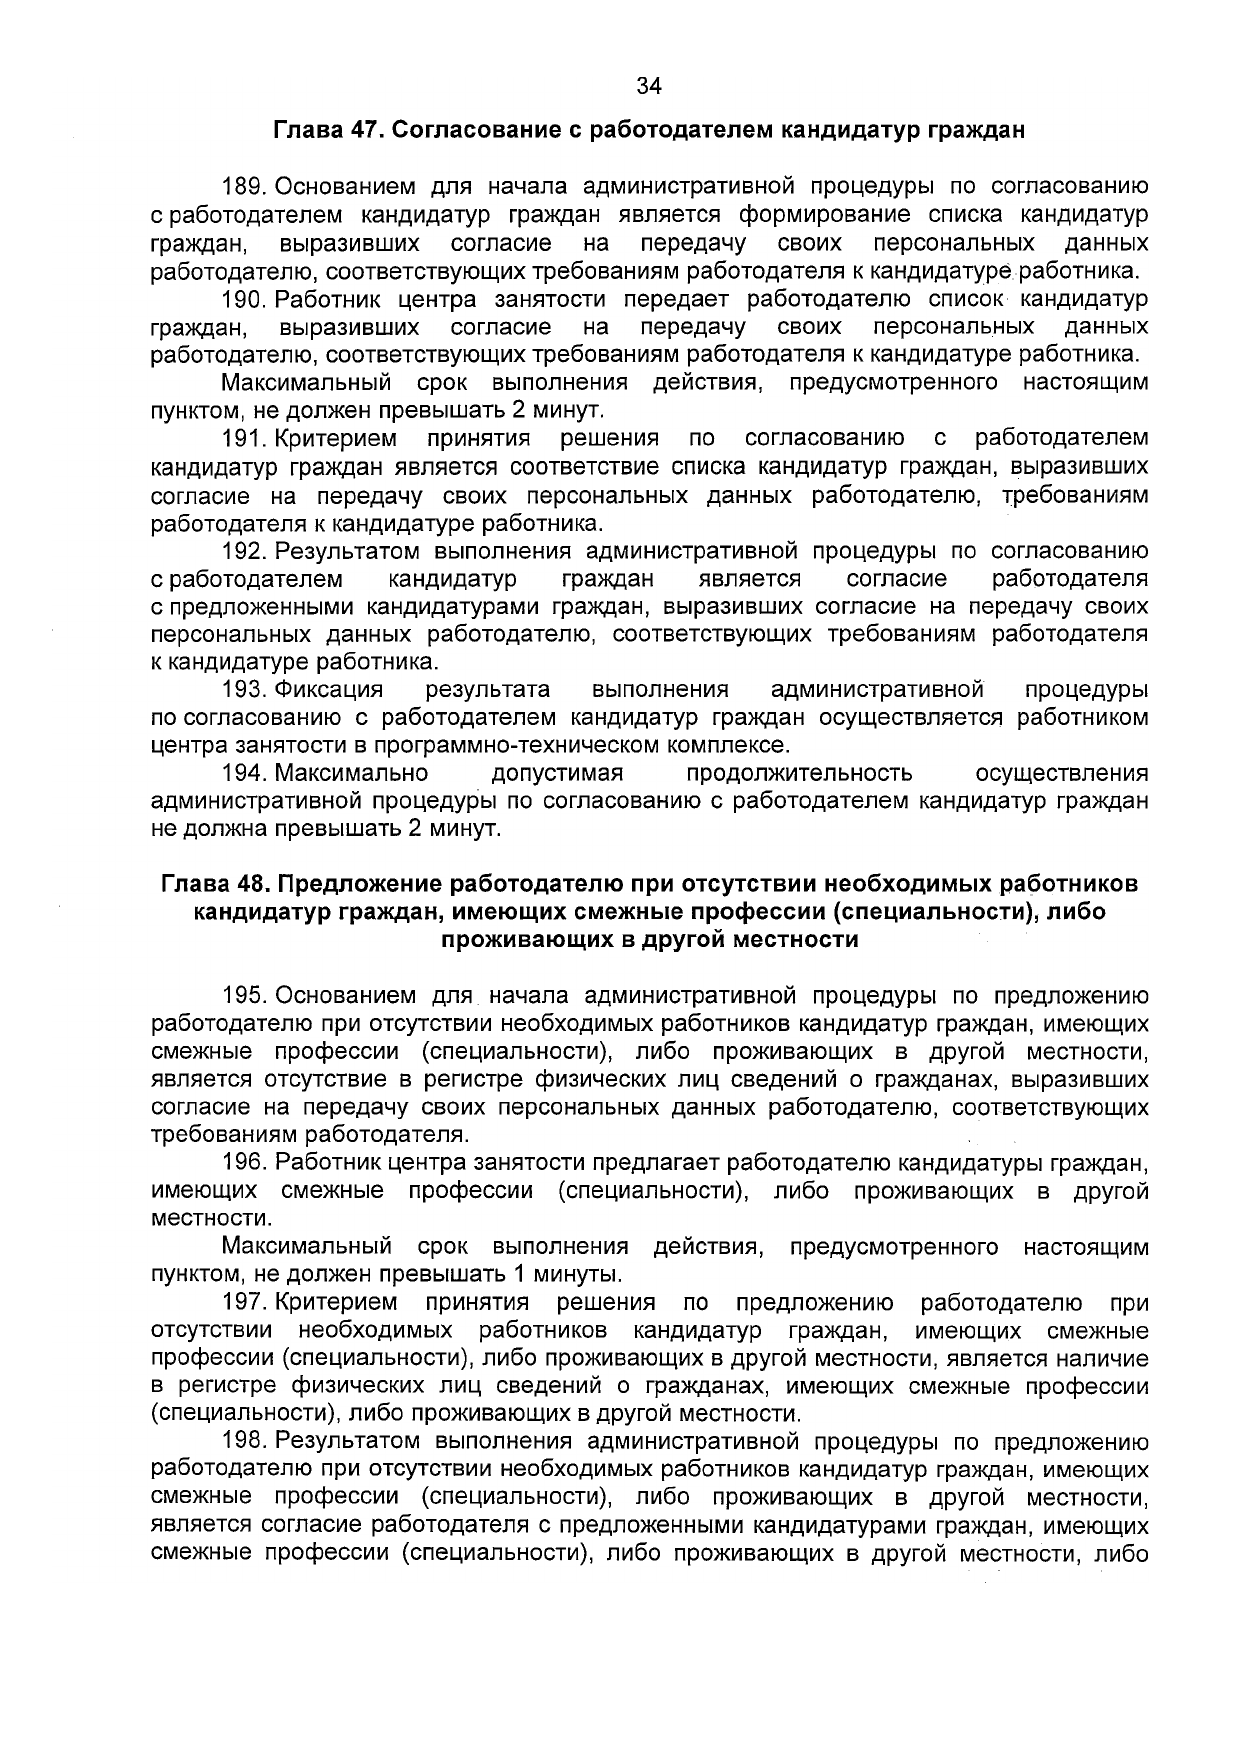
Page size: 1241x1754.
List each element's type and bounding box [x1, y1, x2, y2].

picture [52, 77, 1149, 1583]
